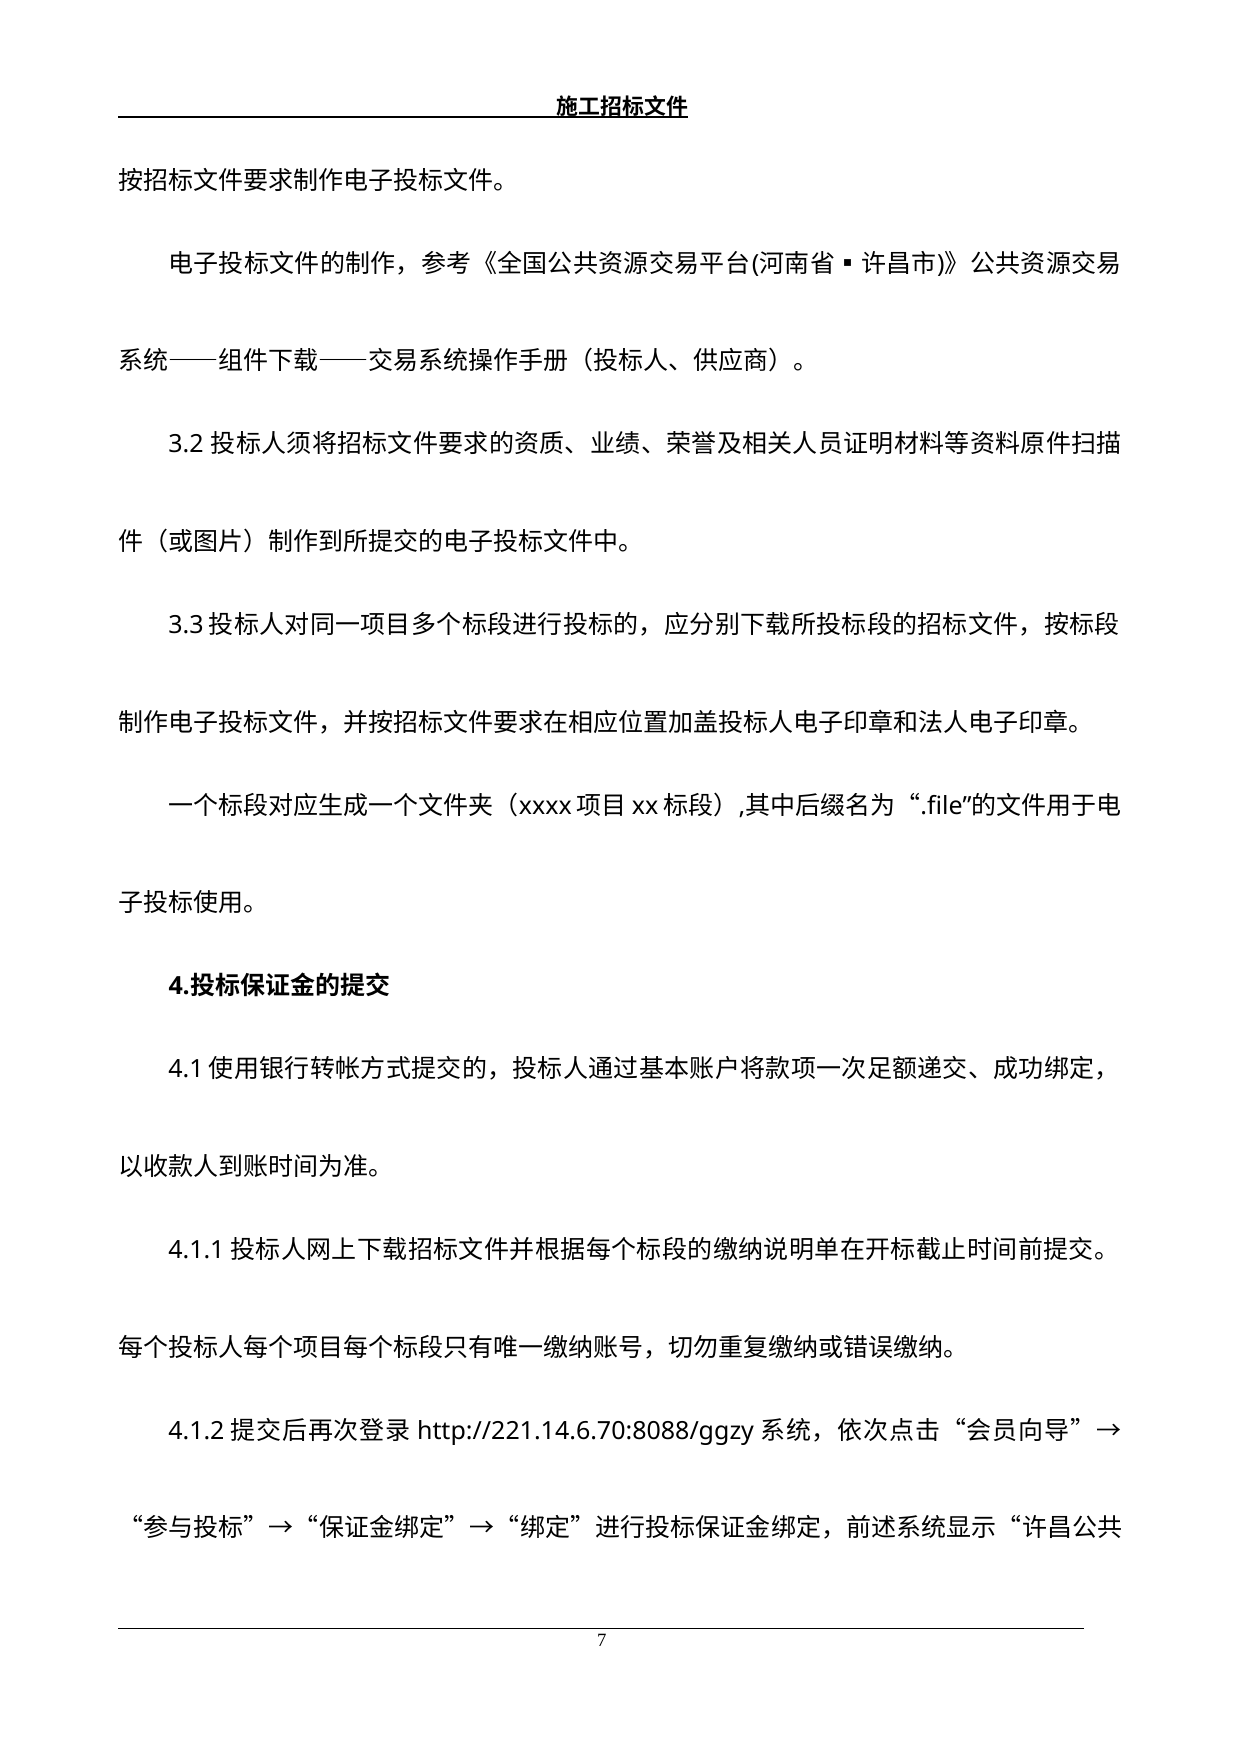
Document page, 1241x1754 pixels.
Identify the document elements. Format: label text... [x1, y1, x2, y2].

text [118, 1396, 1122, 1558]
text 电子投标文件的制作，参考《全国公共资源交易平台(河南省▪许昌市)》公共资源交易系统——组件下载——交易系统操作手册（投标人、供应商）。 [118, 229, 1122, 391]
text 一个标段对应生成一个文件夹（xxxx项目xx标段）,其中后缀名为“.file”的文件用于电子投标使用。 [118, 771, 1122, 933]
text 3.2 投标人须将招标文件要求的资质、业绩、荣誉及相关人员证明材料等资料原件扫描件（或图片）制作到所提交的电子投标文件中。 [118, 409, 1122, 572]
text 4.1.1投标人网上下载招标文件并根据每个标段的缴纳说明单在开标截止时间前提交。每个投标人每个项目每个标段只有唯一缴纳账号，切勿重复缴纳或错误缴纳。 [118, 1215, 1122, 1378]
text 4.1使用银行转帐方式提交的，投标人通过基本账户将款项一次足额递交、成功绑定，以收款人到账时间为准。 [118, 1034, 1122, 1197]
text 4.投标保证金的提交 [118, 951, 1122, 1016]
text 3.3投标人对同一项目多个标段进行投标的，应分别下载所投标段的招标文件，按标段制作电子投标文件，并按招标文件要求在相应位置加盖投标人电子印章和法人电子印章。 [118, 590, 1122, 753]
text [118, 146, 1122, 211]
